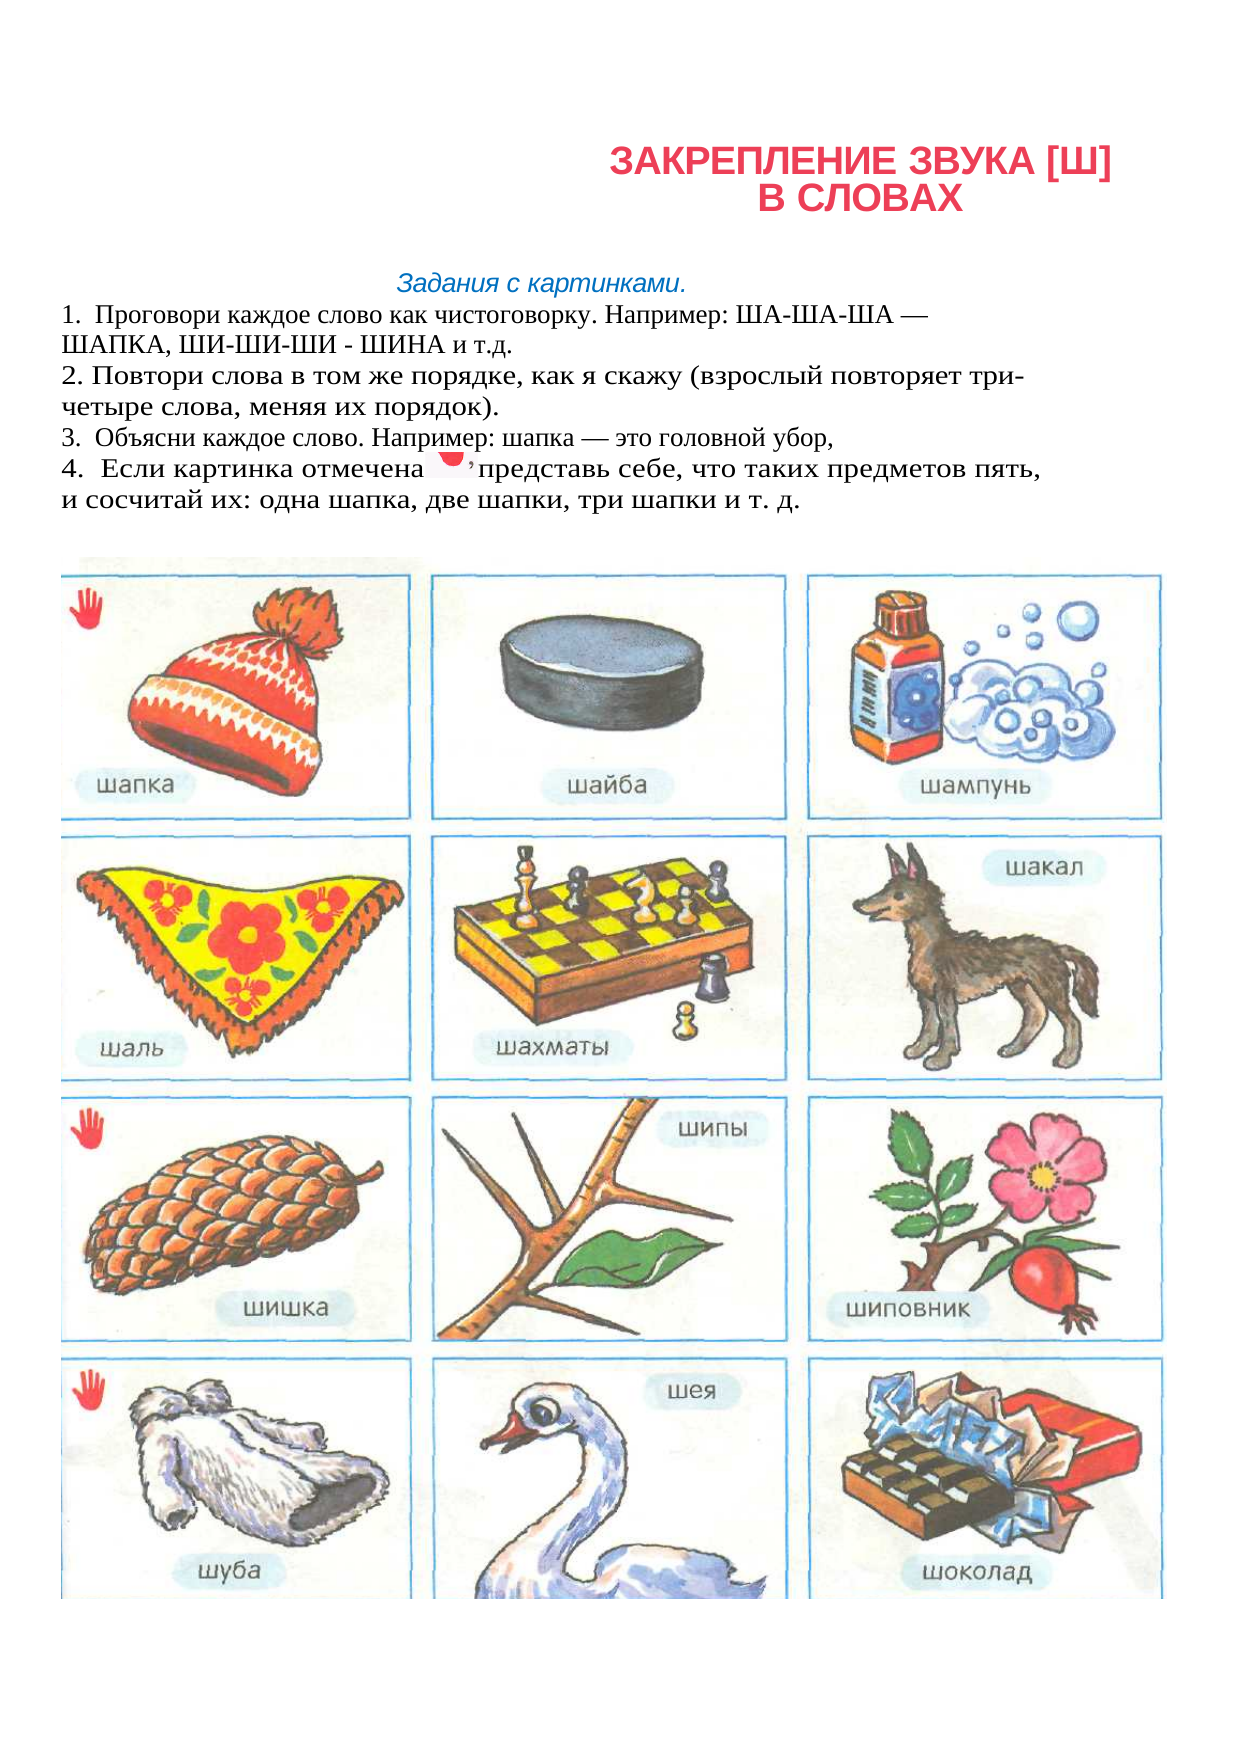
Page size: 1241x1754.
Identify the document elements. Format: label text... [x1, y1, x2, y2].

text 1. Проговори каждое слово как чистоговорку. Например: ША-ША-ША — ШАПКА, ШИ-ШИ-ШИ - ШИНА и т.д. [61, 298, 1168, 360]
picture [61, 557, 1167, 1599]
text ЗАКРЕПЛЕНИЕ ЗВУКА [Ш] В СЛОВАХ [593, 144, 1128, 217]
picture [425, 452, 478, 478]
text 2. Повтори слова в том же порядке, как я скажу (взрослый повторяет три- четыре слова, меняя их порядок). [61, 360, 1141, 421]
text 3. Объясни каждое слово. Например: шапка — это головной убор, [61, 421, 1141, 452]
text Задания с картинками. [109, 268, 1141, 298]
text 4. Если картинка отмеченапредставь себе, что таких предметов пять, и сосчитай их: одна шапка, две шапки, три шапки и т. д. [61, 452, 1141, 515]
